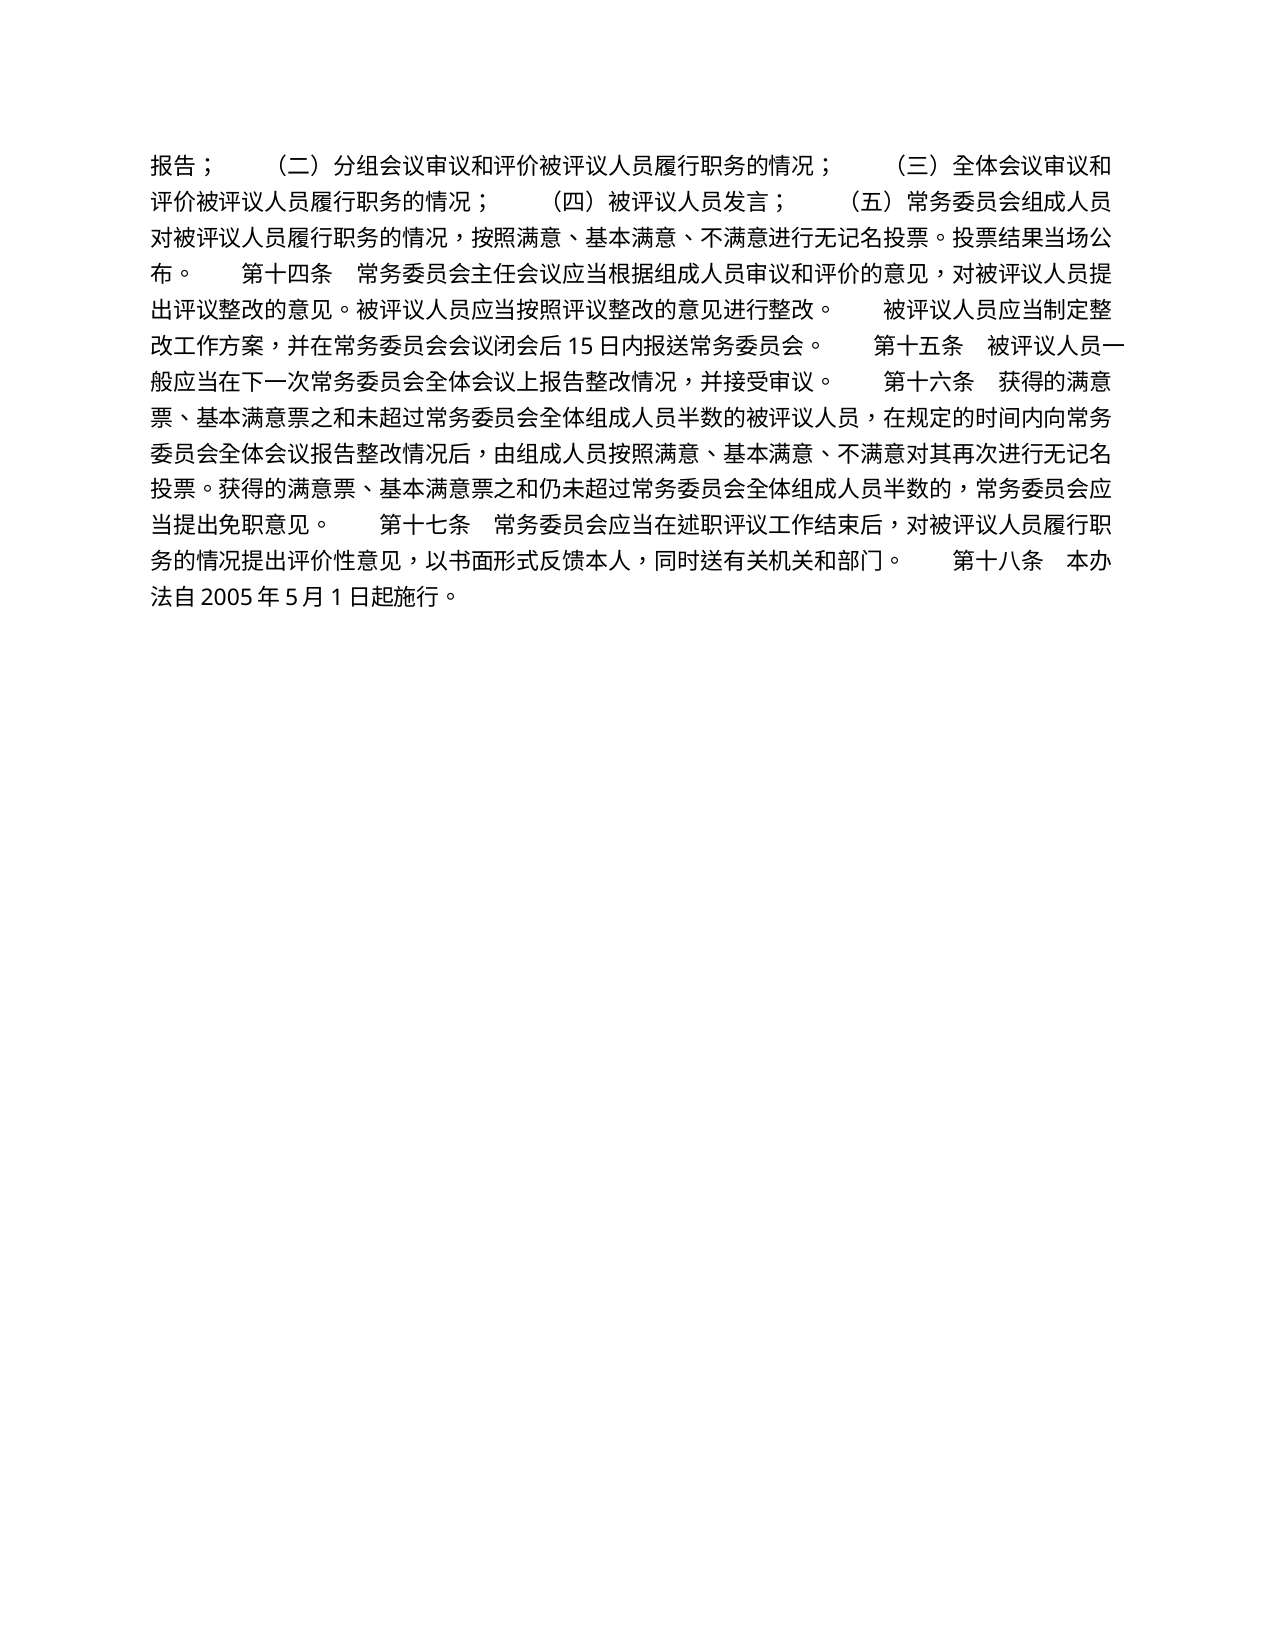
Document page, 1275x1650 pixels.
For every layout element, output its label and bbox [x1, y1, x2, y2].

text [150, 150, 1125, 612]
